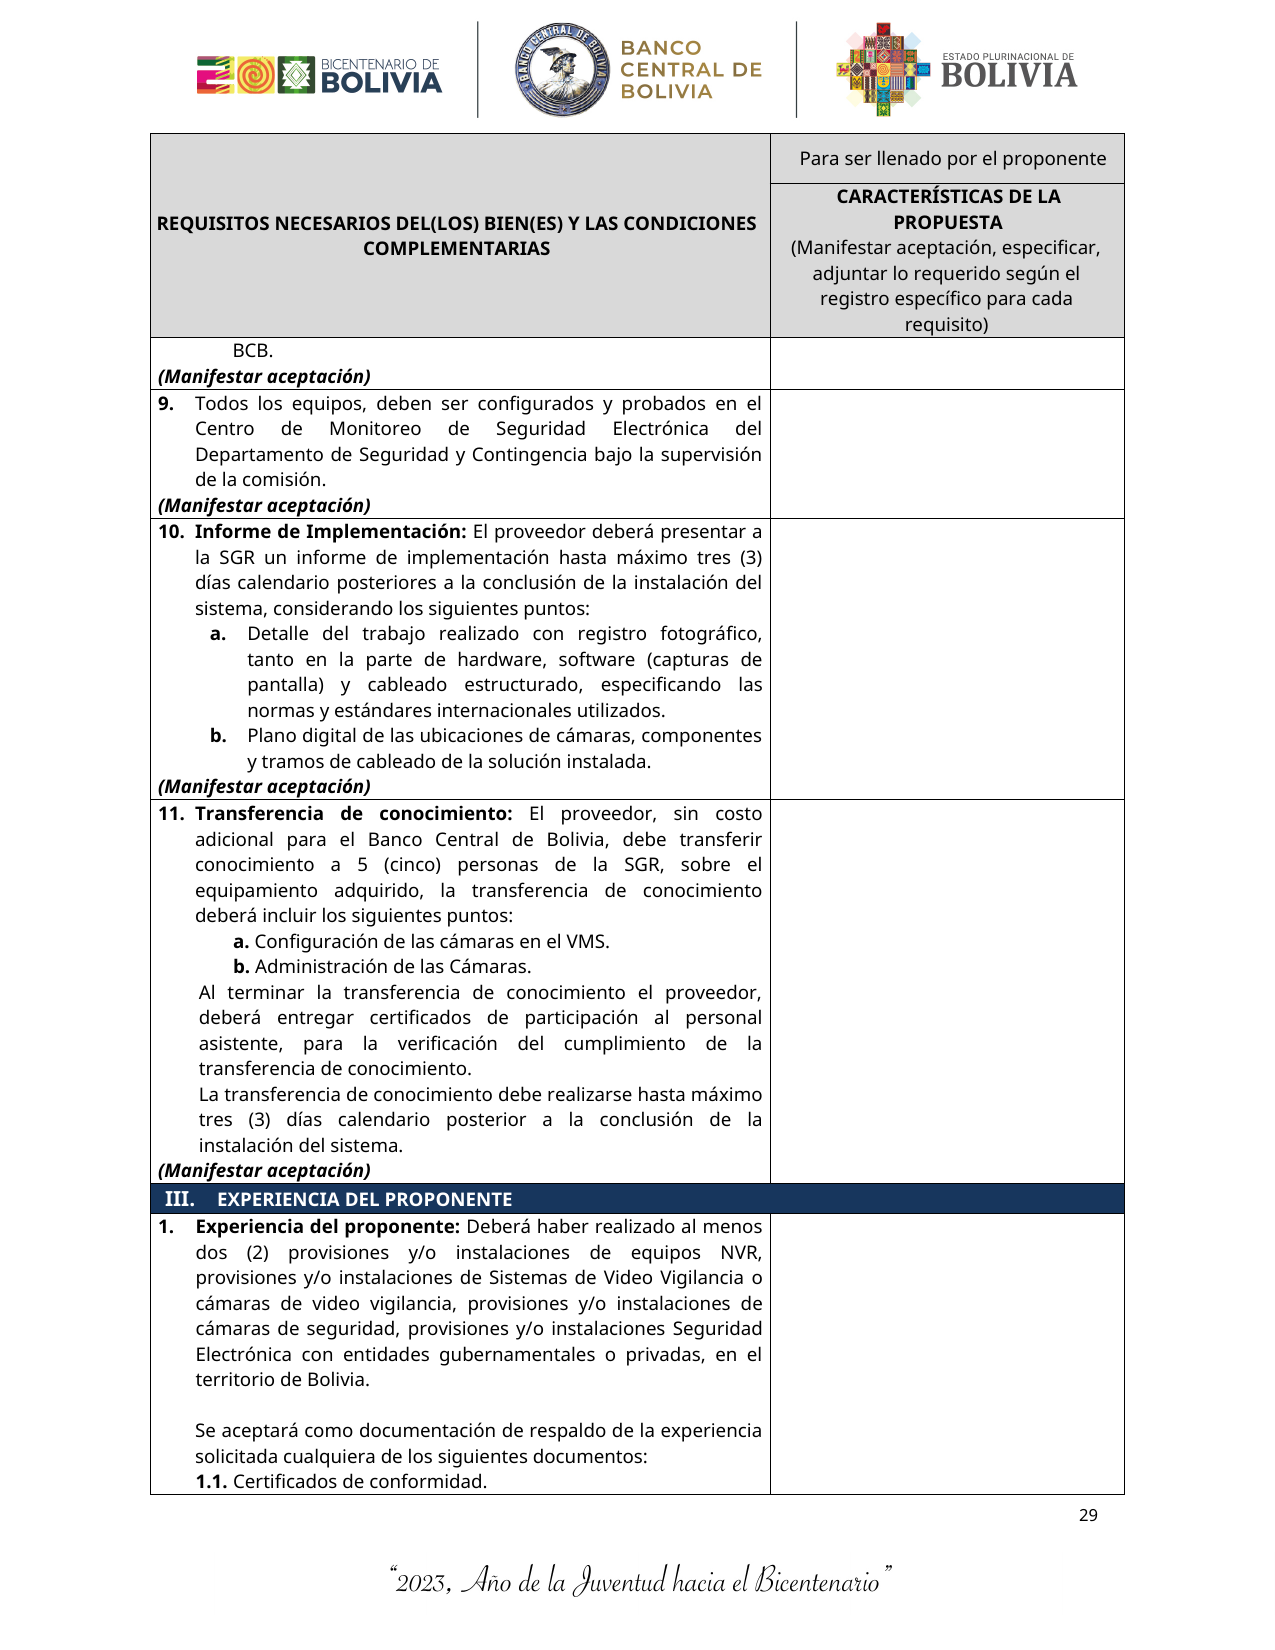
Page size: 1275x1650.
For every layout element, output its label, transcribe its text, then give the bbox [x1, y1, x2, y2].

picture [0, 5, 1275, 121]
table_cell [771, 519, 1124, 799]
table_cell [771, 390, 1124, 517]
table_cell CARACTERÍSTICAS DE LA PROPUESTA (Manifestar aceptación, especificar, adjuntar lo requerido según el registro específico para cada requisito) [771, 184, 1124, 337]
table_cell Todos los equipos, deben ser configurados y probados en el Centro de Monitoreo de Seguridad Electrónica del Departamento de Seguridad y Contingencia bajo la supervisión de la comisión. (Manifestar aceptación) [151, 390, 770, 517]
table_cell Transferencia de conocimiento: El proveedor, sin costo adicional para el Banco Central de Bolivia, debe transferir conocimiento a 5 (cinco) personas de la SGR, sobre el equipamiento adquirido, la transferencia de conocimiento deberá incluir los siguientes puntos: a. Configuración de las cámaras en el VMS. b. Administración de las Cámaras. Al terminar la transferencia de conocimiento el proveedor, deberá entregar certificados de participación al personal asistente, para la verificación del cumplimiento de la transferencia de conocimiento. La transferencia de conocimiento debe realizarse hasta máximo tres (3) días calendario posterior a la conclusión de la instalación del sistema. (Manifestar aceptación) [151, 800, 770, 1183]
table_cell [771, 1214, 1124, 1494]
table_header Para ser llenado por el proponente [771, 134, 1124, 183]
table_cell [771, 338, 1124, 389]
table_cell EXPERIENCIA DEL PROPONENTE [151, 1184, 1124, 1213]
table_cell [771, 800, 1124, 1183]
picture [3, 1552, 1275, 1615]
table_cell Informe de Implementación: El proveedor deberá presentar a la SGR un informe de implementación hasta máximo tres (3) días calendario posteriores a la conclusión de la instalación del sistema, considerando los siguientes puntos: Detalle del trabajo realizado con registro fotográfico, tanto en la parte de hardware, software (capturas de pantalla) y cableado estructurado, especificando las normas y estándares internacionales utilizados. Plano digital de las ubicaciones de cámaras, componentes y tramos de cableado de la solución instalada. (Manifestar aceptación) [151, 519, 770, 799]
table_header REQUISITOS NECESARIOS DEL(LOS) BIEN(ES) Y LAS CONDICIONES COMPLEMENTARIAS [151, 134, 770, 337]
